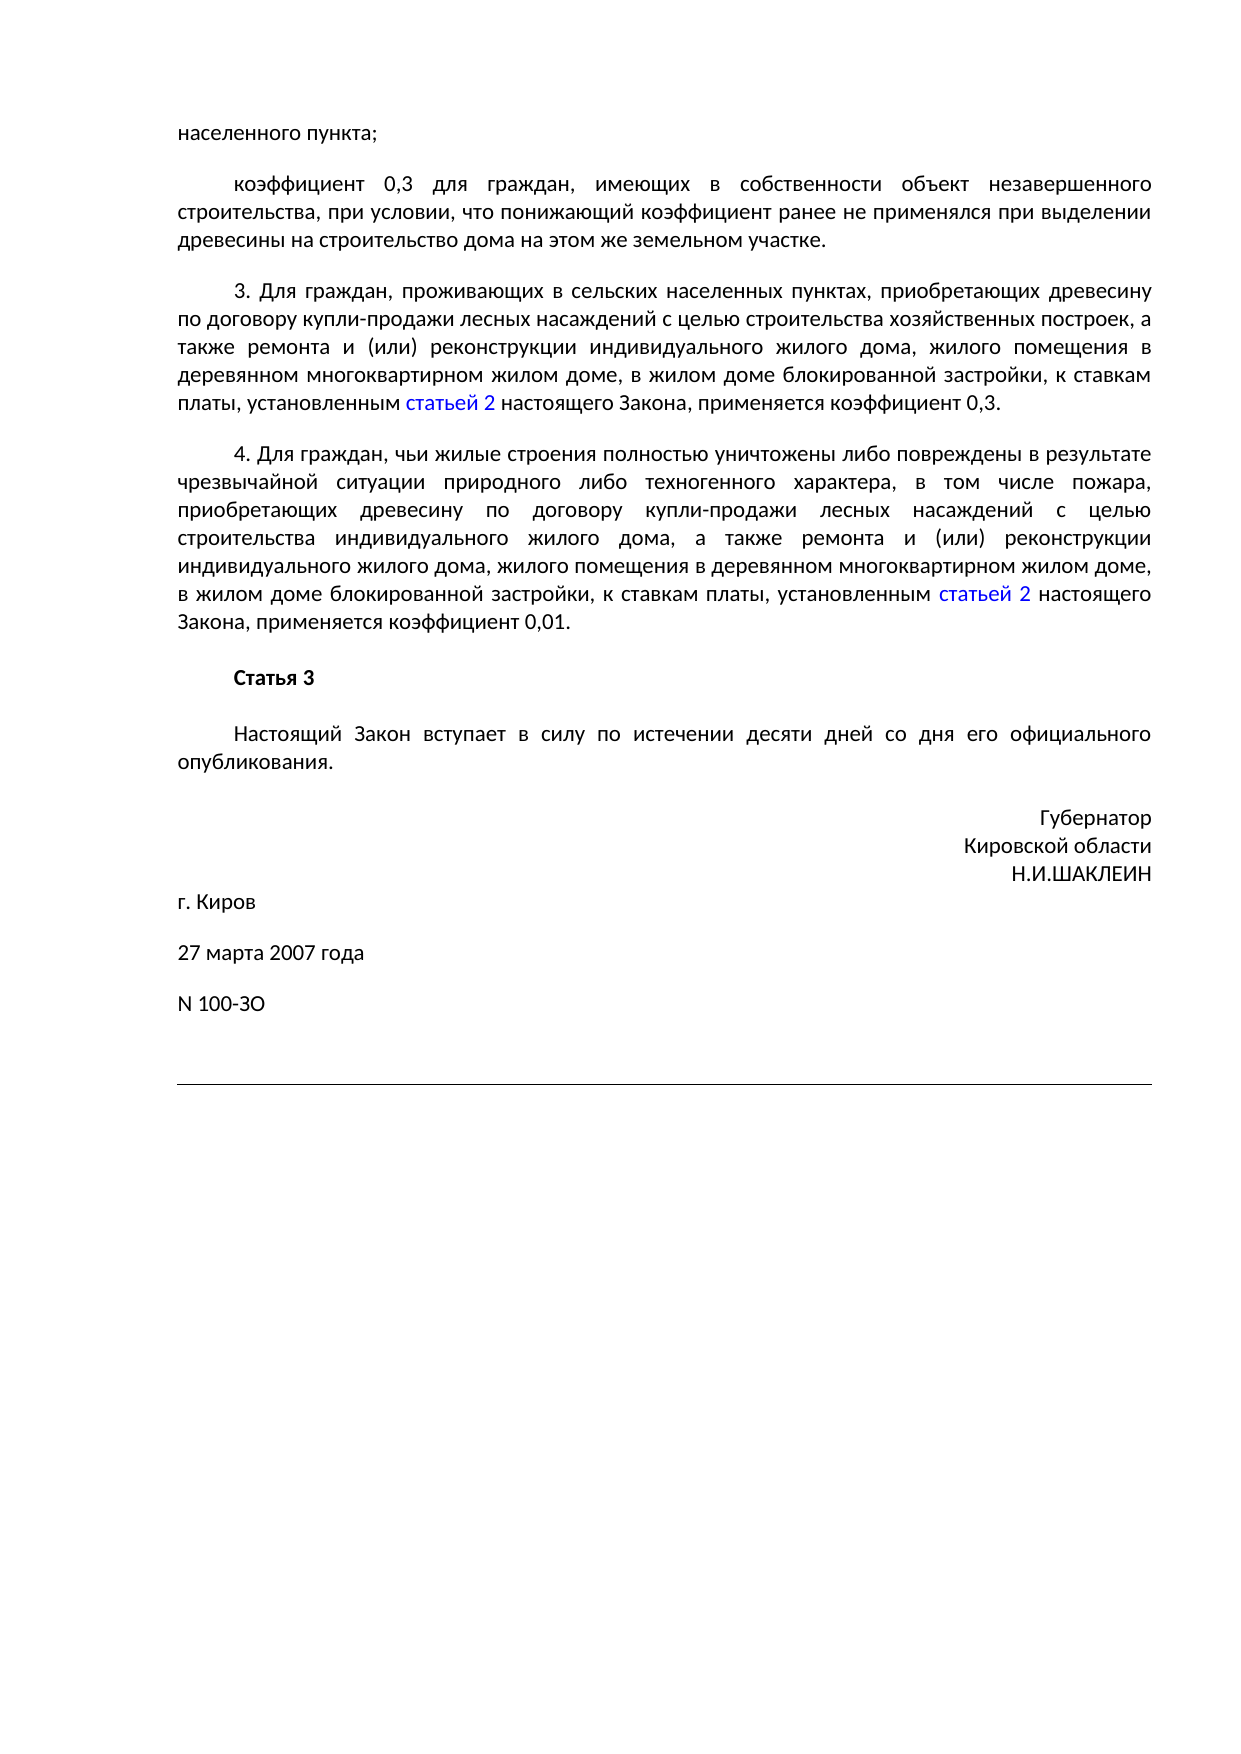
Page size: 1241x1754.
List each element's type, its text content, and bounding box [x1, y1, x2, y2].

text Настоящий Закон вступает в силу по истечении десяти дней со дня его официального опубликования. [177, 719, 1152, 775]
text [177, 118, 1152, 146]
text г. Киров [177, 887, 1152, 915]
title Статья 3 [177, 663, 1152, 691]
text Губернатор [177, 803, 1152, 831]
text коэффициент 0,3 для граждан, имеющих в собственности объект незавершенного строительства, при условии, что понижающий коэффициент ранее не применялся при выделении древесины на строительство дома на этом же земельном участке. [177, 169, 1152, 253]
text 3. Для граждан, проживающих в сельских населенных пунктах, приобретающих древесину по договору купли-продажи лесных насаждений с целью строительства хозяйственных построек, а также ремонта и (или) реконструкции индивидуального жилого дома, жилого помещения в деревянном многоквартирном жилом доме, в жилом доме блокированной застройки, к ставкам платы, установленным статьей 2 настоящего Закона, применяется коэффициент 0,3. [177, 276, 1152, 416]
text Н.И.ШАКЛЕИН [177, 859, 1152, 887]
text 4. Для граждан, чьи жилые строения полностью уничтожены либо повреждены в результате чрезвычайной ситуации природного либо техногенного характера, в том числе пожара, приобретающих древесину по договору купли-продажи лесных насаждений с целью строительства индивидуального жилого дома, а также ремонта и (или) реконструкции индивидуального жилого дома, жилого помещения в деревянном многоквартирном жилом доме, в жилом доме блокированной застройки, к ставкам платы, установленным статьей 2 настоящего Закона, применяется коэффициент 0,01. [177, 439, 1152, 635]
text Кировской области [177, 831, 1152, 859]
text 27 марта 2007 года [177, 938, 1152, 966]
text N 100-ЗО [177, 989, 1152, 1017]
